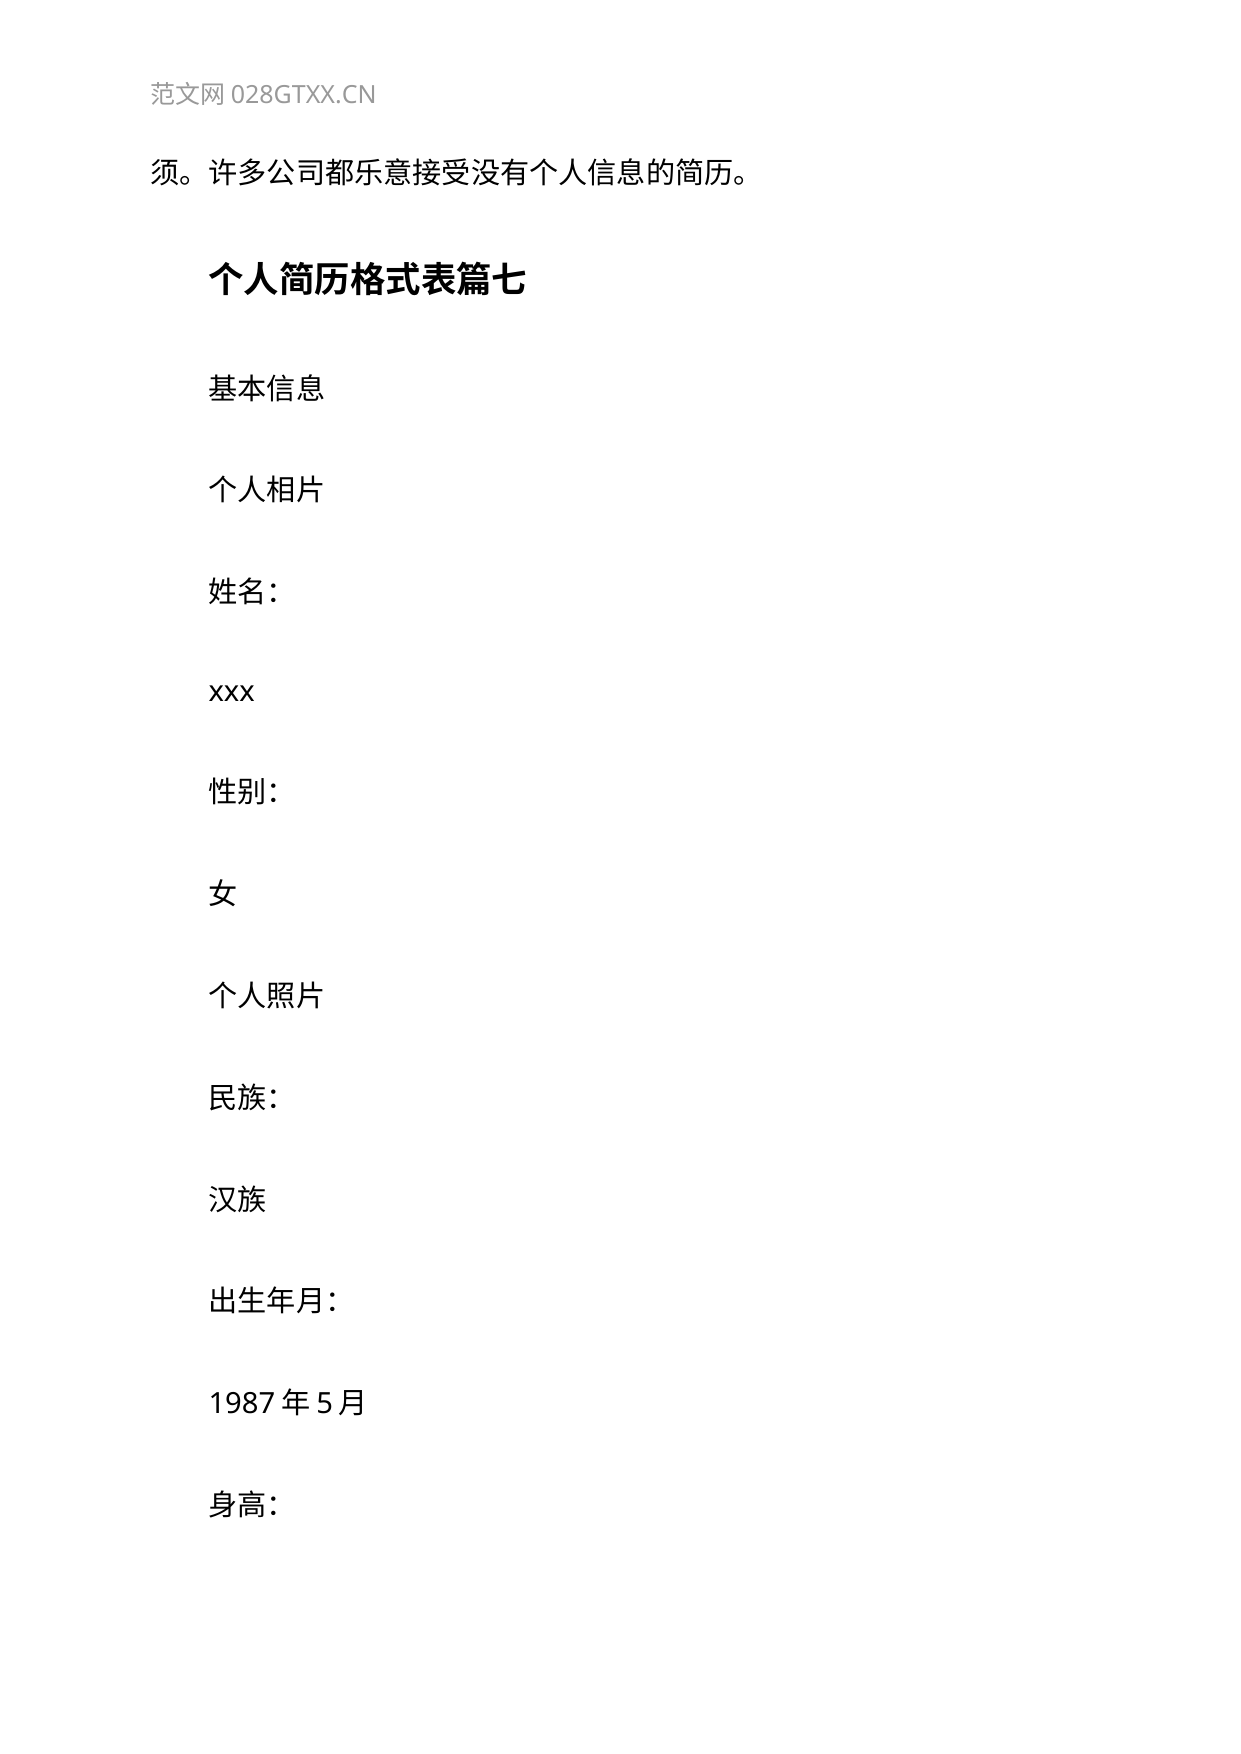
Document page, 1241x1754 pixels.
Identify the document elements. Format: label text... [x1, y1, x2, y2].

text 1987年5月 [150, 1379, 1090, 1422]
text 个人照片 [150, 972, 1090, 1015]
text 性别： [150, 769, 1090, 811]
text 民族： [150, 1074, 1090, 1117]
text 出生年月： [150, 1278, 1090, 1320]
text 姓名： [150, 569, 1090, 611]
text 女 [150, 871, 1090, 913]
text 身高： [150, 1482, 1090, 1524]
text 基本信息 [150, 365, 1090, 407]
text 个人简历格式表篇七 [150, 252, 1090, 303]
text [150, 150, 1090, 192]
text 汉族 [150, 1176, 1090, 1218]
text xxx [150, 671, 1090, 710]
text 个人相片 [150, 467, 1090, 509]
